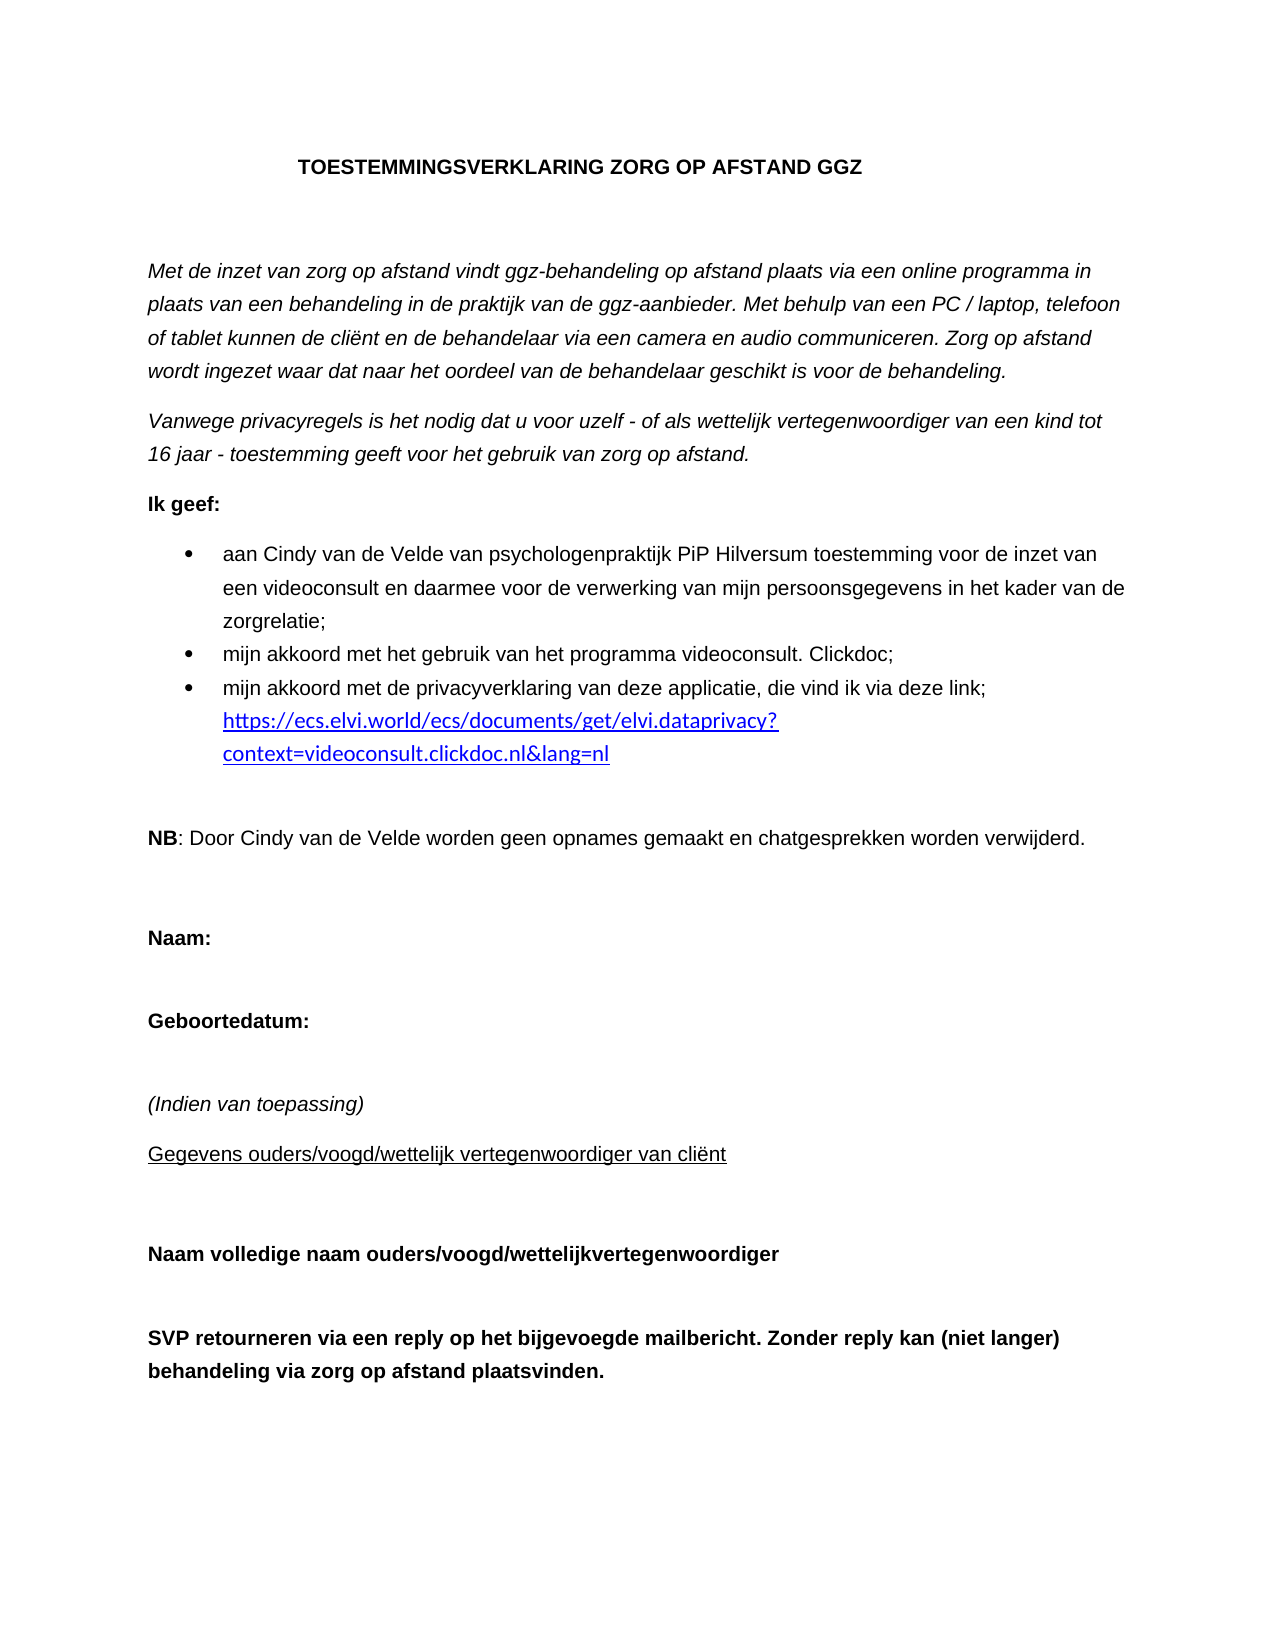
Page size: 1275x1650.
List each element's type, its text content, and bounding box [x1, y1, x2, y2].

text Vanwege privacyregels is het nodig dat u voor uzelf - of als wettelijk vertegenwoordiger van een kind tot 16 jaar - toestemming geeft voor het gebruik van zorg op afstand. [148, 402, 1127, 468]
text Naam: [148, 918, 1127, 952]
text Gegevens ouders/voogd/wettelijk vertegenwoordiger van cliënt [148, 1135, 1127, 1168]
text (Indien van toepassing) [148, 1052, 1127, 1118]
text Ik geef: [148, 485, 1127, 518]
list mijn akkoord met de privacyverklaring van deze applicatie, die vind ik via deze link; https://ecs.elvi.world/ecs/documents/get/elvi.dataprivacy?context=videoconsult.clickdoc.nl&lang=nl [185, 668, 1127, 768]
text NB: Door Cindy van de Velde worden geen opnames gemaakt en chatgesprekken worden verwijderd. [148, 818, 1127, 852]
text Naam volledige naam ouders/voogd/wettelijkvertegenwoordiger [148, 1235, 1127, 1268]
text Geboortedatum: [148, 968, 1127, 1035]
text TOESTEMMINGSVERKLARING ZORG OP AFSTAND GGZ [148, 148, 1127, 181]
list aan Cindy van de Velde van psychologenpraktijk PiP Hilversum toestemming voor de inzet van een videoconsult en daarmee voor de verwerking van mijn persoonsgegevens in het kader van de zorgrelatie; [185, 535, 1127, 635]
list mijn akkoord met het gebruik van het programma videoconsult. Clickdoc; [185, 635, 1127, 668]
text SVP retourneren via een reply op het bijgevoegde mailbericht. Zonder reply kan (niet langer) behandeling via zorg op afstand plaatsvinden. [148, 1285, 1127, 1385]
text Met de inzet van zorg op afstand vindt ggz-behandeling op afstand plaats via een online programma in plaats van een behandeling in de praktijk van de ggz-aanbieder. Met behulp van een PC / laptop, telefoon of tablet kunnen de cliënt en de behandelaar via een camera en audio communiceren. Zorg op afstand wordt ingezet waar dat naar het oordeel van de behandelaar geschikt is voor de behandeling. [148, 252, 1127, 385]
